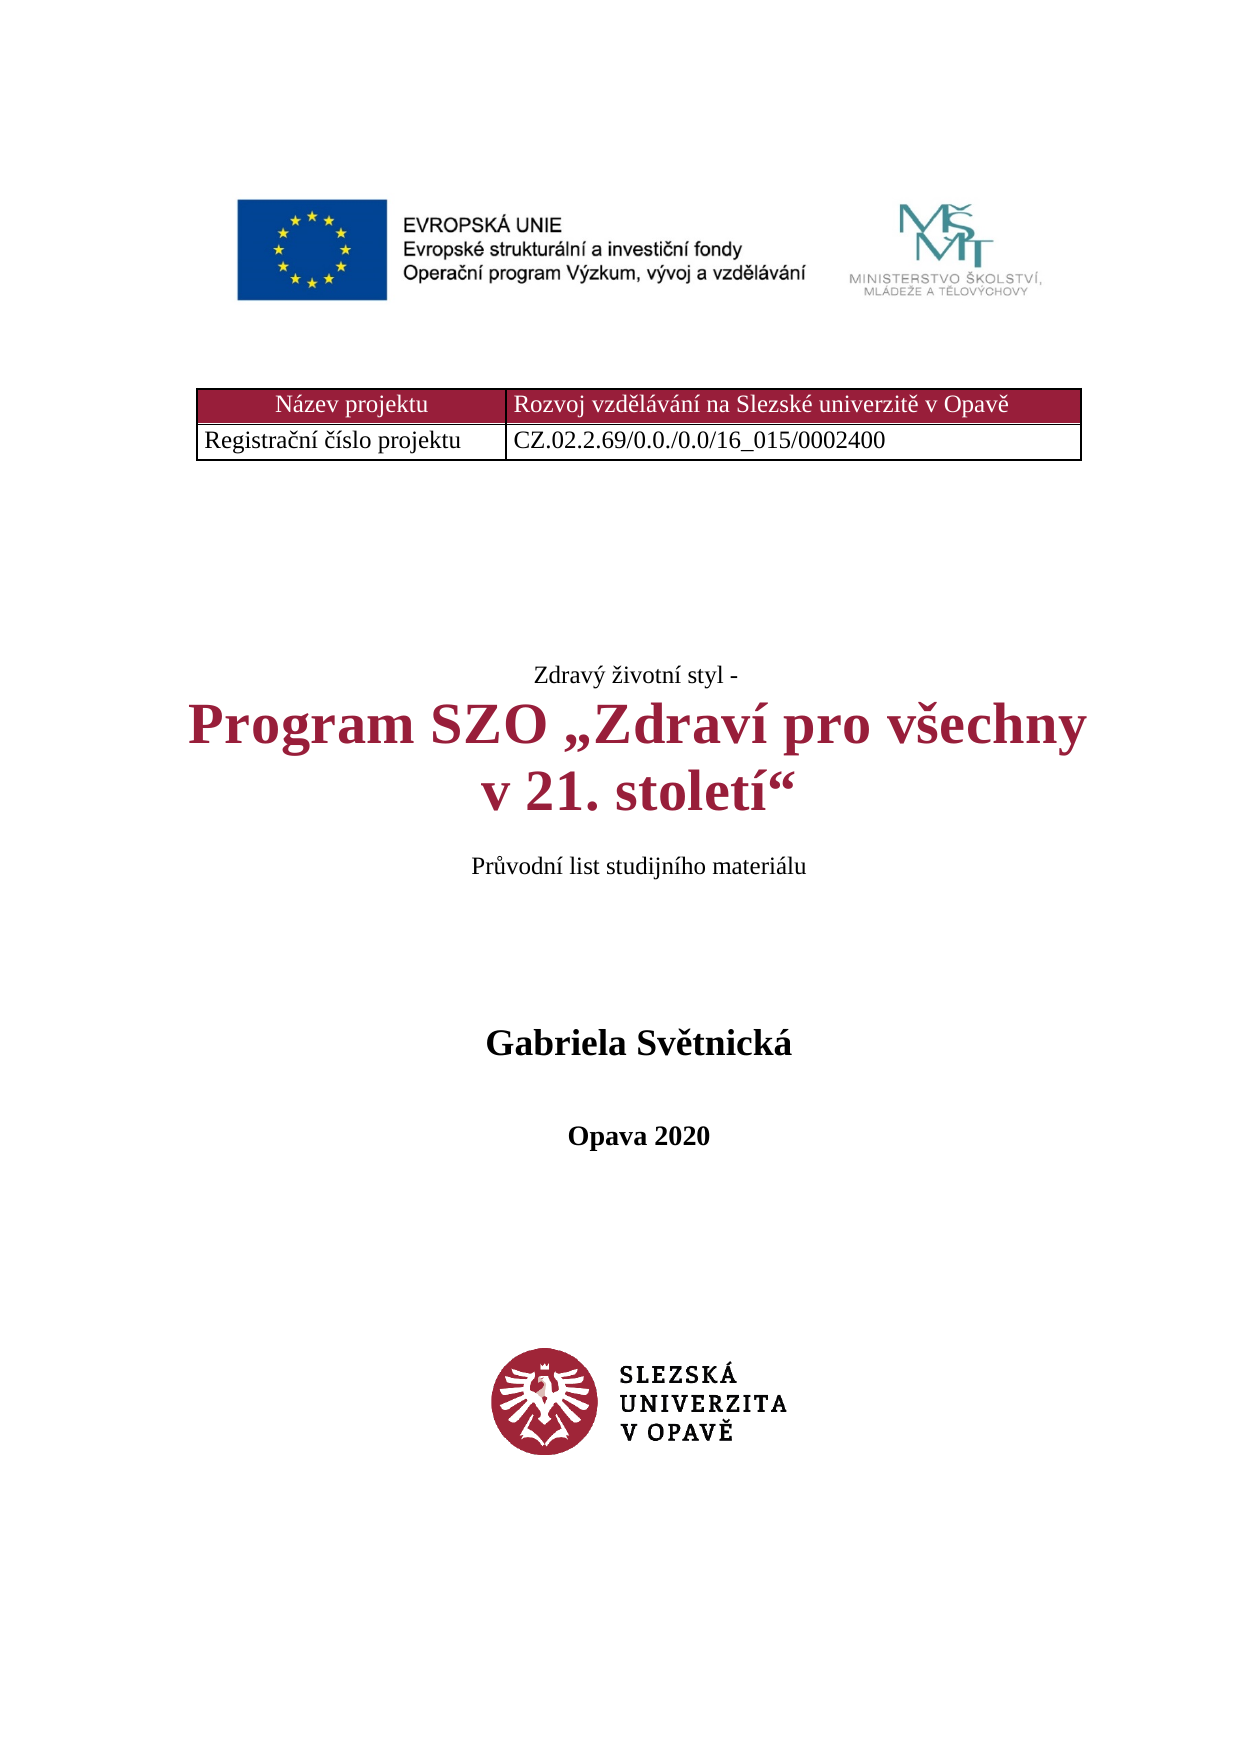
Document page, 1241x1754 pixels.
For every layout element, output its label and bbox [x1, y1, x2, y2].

picture [187, 150, 1091, 350]
picture [491, 1348, 787, 1455]
